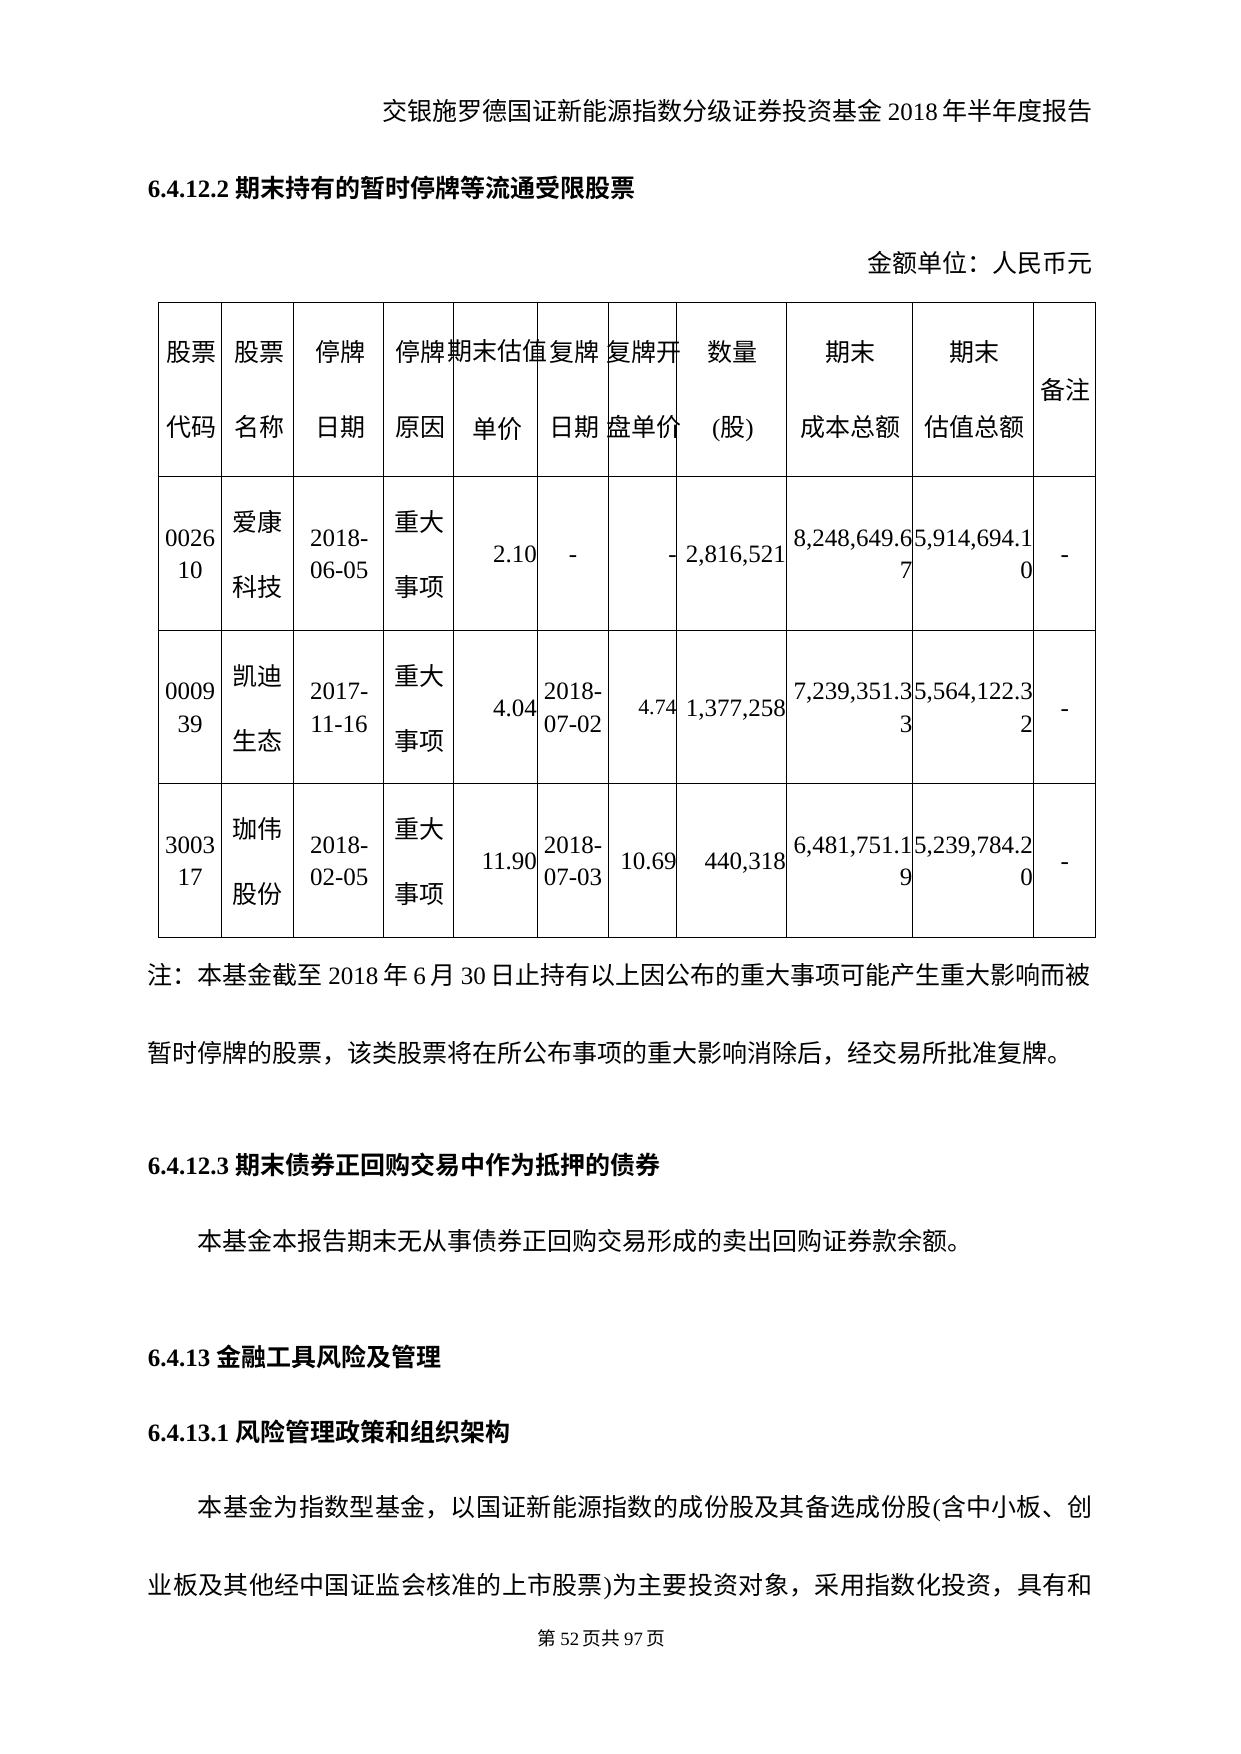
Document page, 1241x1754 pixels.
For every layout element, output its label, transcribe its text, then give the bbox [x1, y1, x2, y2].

table_cell 002610 [159, 477, 221, 630]
table_header 停牌 原因 [384, 303, 453, 476]
table_cell 2017-11-16 [294, 631, 383, 783]
table_cell 2018-07-03 [538, 784, 608, 937]
table_header 停牌 日期 [294, 303, 383, 476]
table_cell - [538, 477, 608, 630]
table_cell 重大事项 [384, 477, 453, 630]
table_cell 2018-07-02 [538, 631, 608, 783]
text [148, 1473, 1092, 1616]
table_header 期末估值单价 [454, 303, 537, 476]
text 6.4.12.2 期末持有的暂时停牌等流通受限股票 [148, 154, 1092, 219]
table_cell 300317 [159, 784, 221, 937]
table_cell 珈伟股份 [222, 784, 293, 937]
text 金额单位：人民币元 [149, 229, 1092, 294]
table_cell 凯迪生态 [222, 631, 293, 783]
table_cell 5,564,122.32 [913, 631, 1033, 783]
table_cell 440,318 [677, 784, 786, 937]
table_header 期末 估值总额 [913, 303, 1033, 476]
table_header 股票 名称 [222, 303, 293, 476]
table_cell 8,248,649.67 [787, 477, 912, 630]
table_cell - [1034, 477, 1095, 630]
table_cell - [609, 477, 676, 630]
table_cell 2018-02-05 [294, 784, 383, 937]
table_cell 爱康科技 [222, 477, 293, 630]
table_cell 5,914,694.10 [913, 477, 1033, 630]
table_cell 2.10 [454, 477, 537, 630]
table_cell 4.04 [454, 631, 537, 783]
table_cell 5,239,784.20 [913, 784, 1033, 937]
table_cell 2018-06-05 [294, 477, 383, 630]
text 本基金本报告期末无从事债券正回购交易形成的卖出回购证券款余额。 [148, 1207, 1092, 1272]
text 6.4.13.1 风险管理政策和组织架构 [148, 1398, 1092, 1463]
table_cell 6,481,751.19 [787, 784, 912, 937]
table_cell 000939 [159, 631, 221, 783]
table_cell 4.74 [609, 631, 676, 783]
table_cell 重大事项 [384, 631, 453, 783]
text 6.4.12.3 期末债券正回购交易中作为抵押的债券 [148, 1131, 1092, 1196]
table_cell 7,239,351.33 [787, 631, 912, 783]
table_header 股票 代码 [159, 303, 221, 476]
table_cell 重大事项 [384, 784, 453, 937]
table_header 数量 (股) [677, 303, 786, 476]
table_header 期末 成本总额 [787, 303, 912, 476]
table_cell 10.69 [609, 784, 676, 937]
text 注：本基金截至2018年6月30日止持有以上因公布的重大事项可能产生重大影响而被暂时停牌的股票，该类股票将在所公布事项的重大影响消除后，经交易所批准复牌。 [148, 941, 1092, 1084]
table_cell 2,816,521 [677, 477, 786, 630]
table_header 备注 [1034, 303, 1095, 476]
table_cell - [1034, 784, 1095, 937]
table_header 复牌 日期 [538, 303, 608, 476]
text 6.4.13 金融工具风险及管理 [148, 1323, 1092, 1388]
table_cell - [1034, 631, 1095, 783]
table_cell 11.90 [454, 784, 537, 937]
table_cell 1,377,258 [677, 631, 786, 783]
table_header 复牌开 盘单价 [609, 303, 676, 476]
